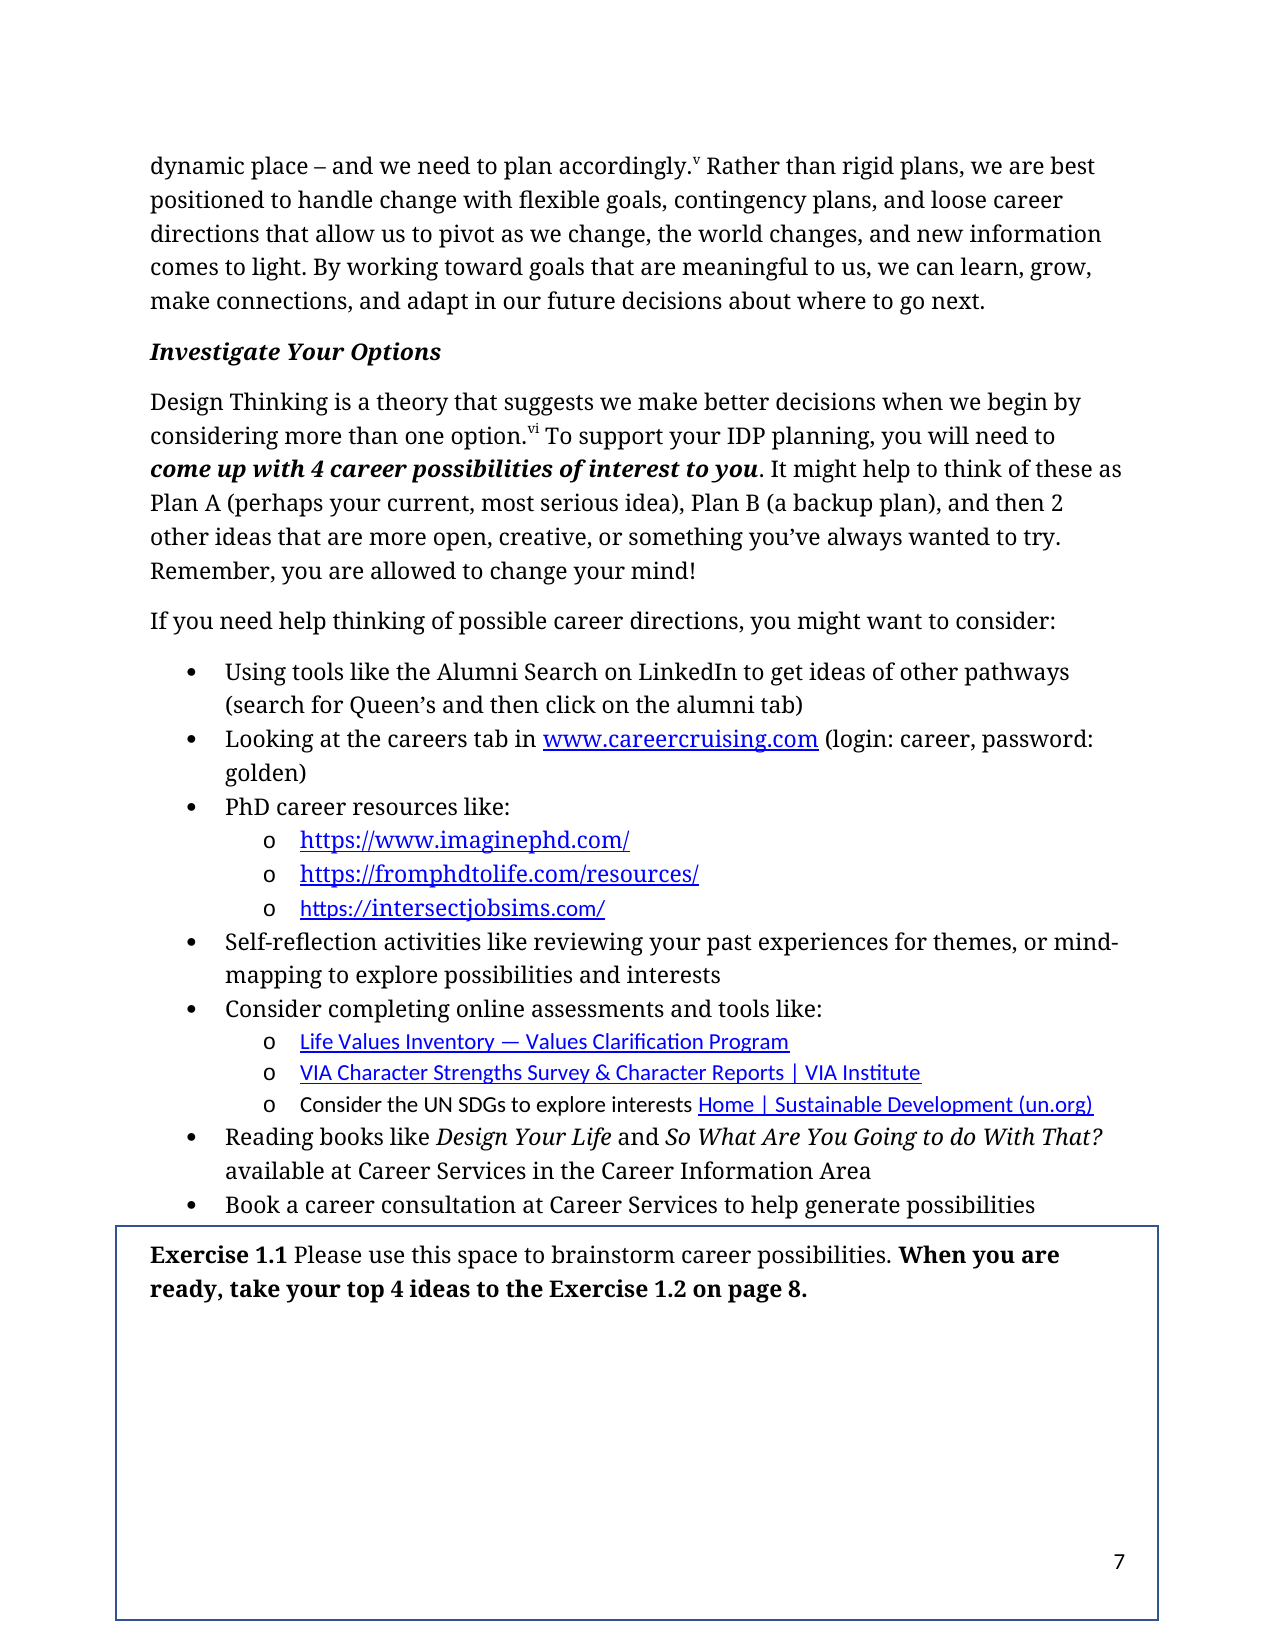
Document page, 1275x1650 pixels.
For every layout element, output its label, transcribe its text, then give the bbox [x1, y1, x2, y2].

list https://fromphdtolife.com/resources/ [262, 858, 1125, 889]
list PhD career resources like: [187, 790, 1125, 822]
list Consider completing online assessments and tools like: [187, 993, 1125, 1024]
text If you need help thinking of possible career directions, you might want to consider: [150, 605, 1125, 636]
list Book a career consultation at Career Services to help generate possibilities [187, 1189, 1125, 1220]
text Design Thinking is a theory that suggests we make better decisions when we begin by considering more than one option. To support your IDP planning, you will need to come up with 4 career possibilities of interest to you. It might help to think of these as Plan A (perhaps your current, most serious idea), Plan B (a backup plan), and then 2 other ideas that are more open, creative, or something you’ve always wanted to try. Remember, you are allowed to change your mind! [150, 386, 1125, 586]
text Investigate Your Options [150, 335, 1125, 367]
list VIA Character Strengths Survey & Character Reports | VIA Institute [262, 1058, 1125, 1088]
list Reading books like Design Your Life and So What Are You Going to do With That? available at Career Services in the Career Information Area [187, 1121, 1125, 1186]
list https://www.imaginephd.com/ [262, 824, 1125, 856]
list Looking at the careers tab in www.careercruising.com (login: career, password: golden) [187, 723, 1125, 788]
list Self-reflection activities like reviewing your past experiences for themes, or mind-mapping to explore possibilities and interests [187, 926, 1125, 991]
list https://intersectjobsims.com/ [262, 892, 1125, 923]
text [150, 150, 1125, 316]
list Life Values Inventory — Values Clarification Program [262, 1027, 1125, 1056]
list Consider the UN SDGs to explore interests Home | Sustainable Development (un.org) [262, 1090, 1125, 1119]
text Exercise 1.1 Please use this space to brainstorm career possibilities. When you are ready, take your top 4 ideas to the Exercise 1.2 on page 8. [150, 1239, 1125, 1304]
list Using tools like the Alumni Search on LinkedIn to get ideas of other pathways (search for Queen’s and then click on the alumni tab) [187, 655, 1125, 720]
